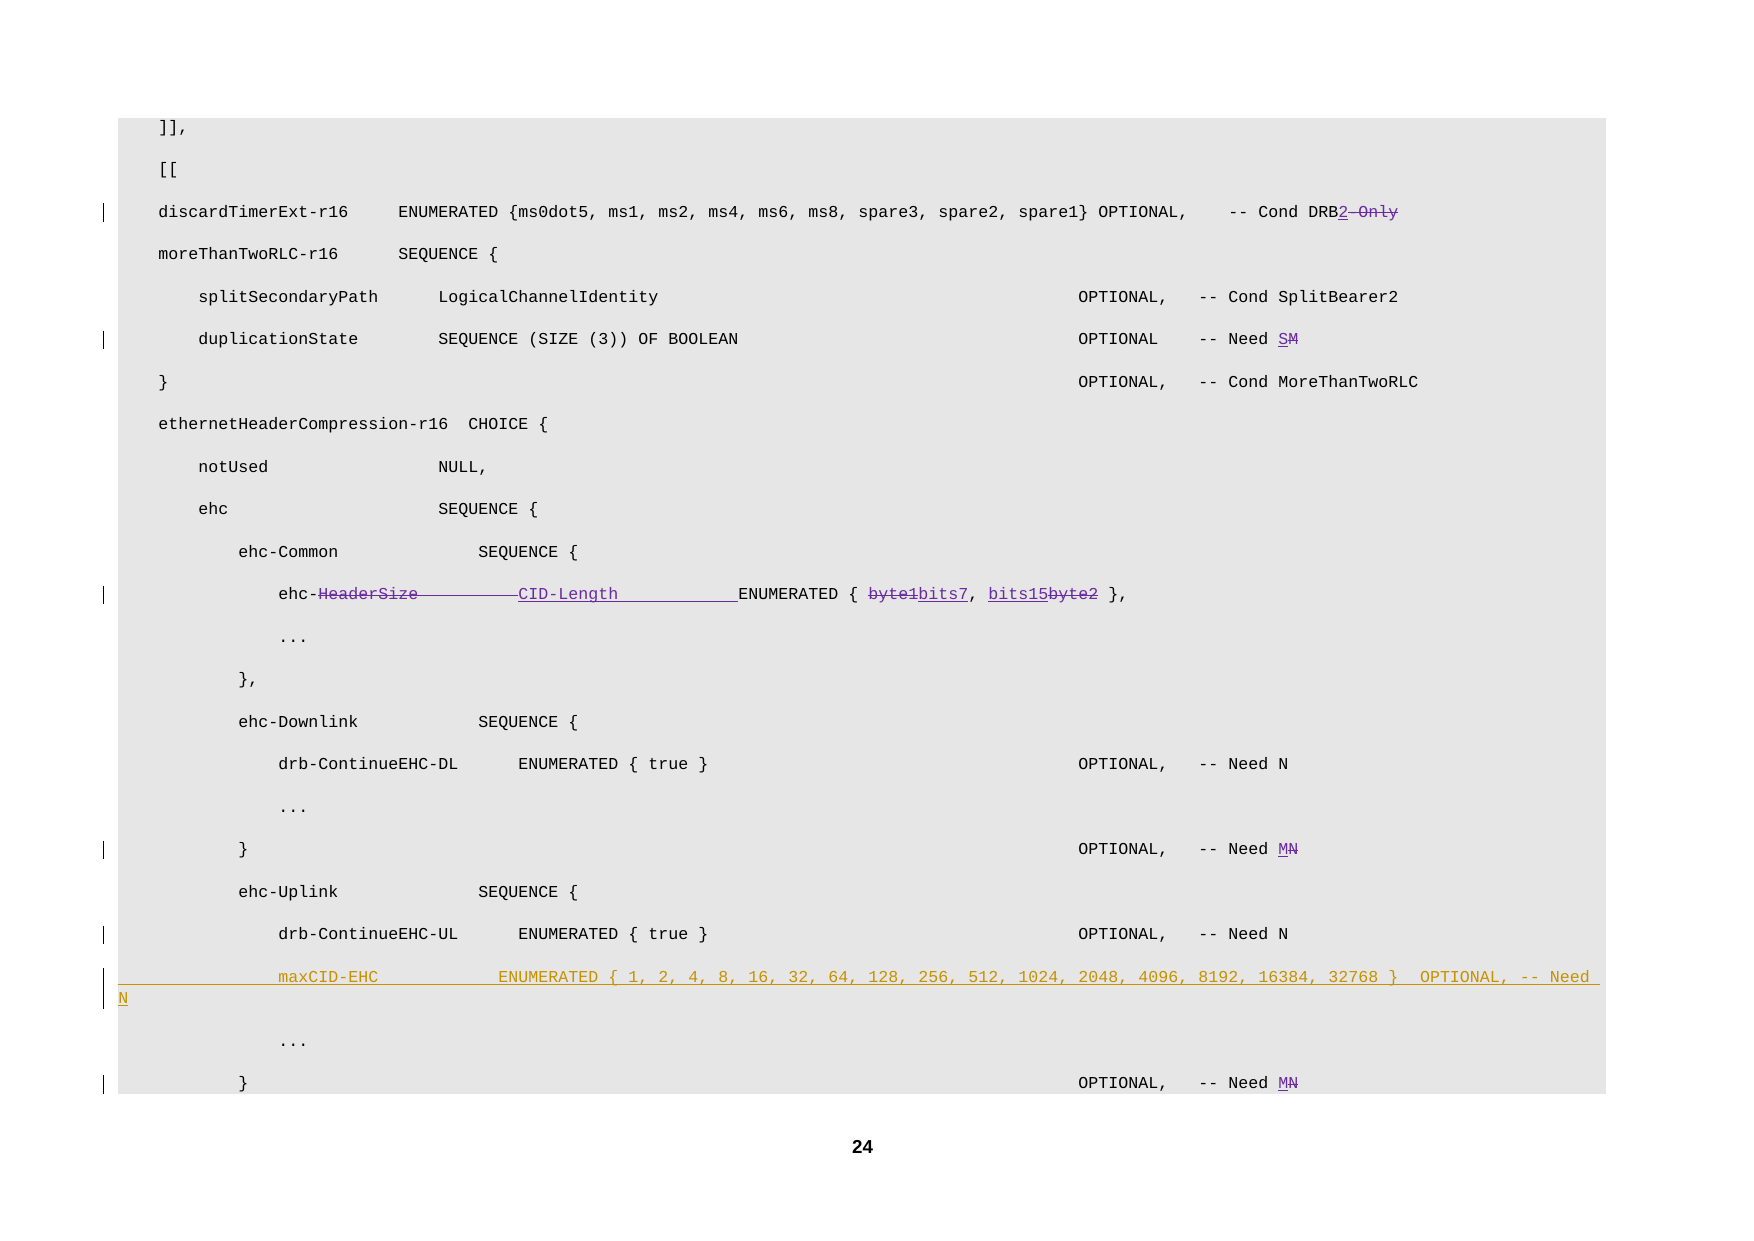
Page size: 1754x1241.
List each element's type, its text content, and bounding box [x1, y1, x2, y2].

text } OPTIONAL, -- Need [118, 841, 1606, 859]
text discardTimerExt-r16 ENUMERATED {ms0dot5, ms1, ms2, ms4, ms6, ms8, spare3, spare2, spare1} OPTIONAL, -- Cond DRB [118, 203, 1606, 222]
text ehc-Downlink SEQUENCE { [118, 713, 1606, 732]
text ]], [118, 118, 1606, 137]
text drb-ContinueEHC-DL ENUMERATED { true } OPTIONAL, -- Need N [118, 756, 1606, 774]
text ehc-Uplink SEQUENCE { [118, 883, 1606, 902]
text ehc-Common SEQUENCE { [118, 543, 1606, 562]
text notUsed NULL, [118, 458, 1606, 477]
text moreThanTwoRLC-r16 SEQUENCE { [118, 246, 1606, 264]
text ehc-ENUMERATED { , }, [118, 586, 1606, 604]
text } OPTIONAL, -- Cond MoreThanTwoRLC [118, 373, 1606, 392]
text ... [118, 798, 1606, 817]
text ... [118, 1032, 1606, 1051]
text duplicationState SEQUENCE (SIZE (3)) OF BOOLEAN OPTIONAL -- Need [118, 331, 1606, 349]
text ethernetHeaderCompression-r16 CHOICE { [118, 416, 1606, 434]
text [[ [118, 161, 1606, 179]
text ehc SEQUENCE { [118, 501, 1606, 519]
text }, [118, 671, 1606, 689]
text } OPTIONAL, -- Need [118, 1075, 1606, 1094]
text splitSecondaryPath LogicalChannelIdentity OPTIONAL, -- Cond SplitBearer2 [118, 288, 1606, 307]
text ... [118, 628, 1606, 647]
text drb-ContinueEHC-UL ENUMERATED { true } OPTIONAL, -- Need N [118, 926, 1606, 944]
